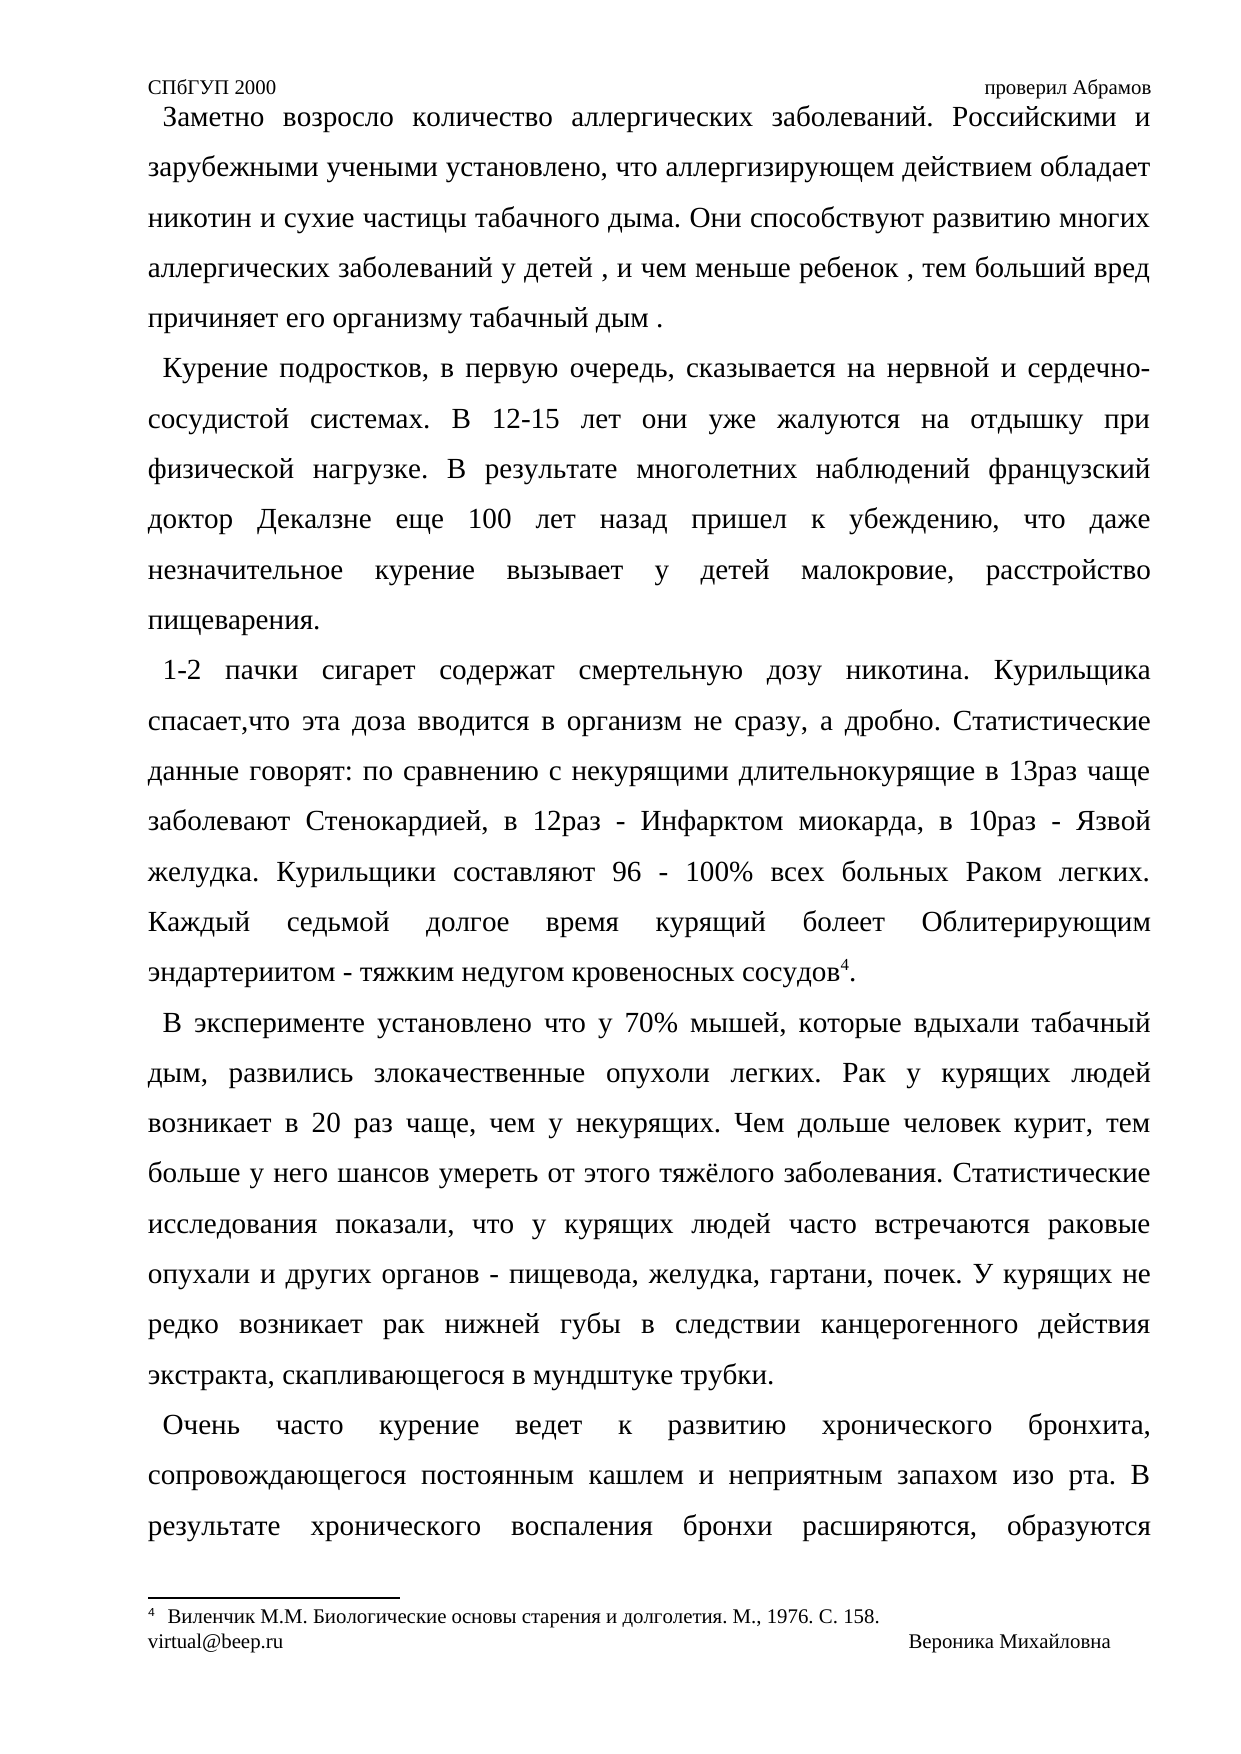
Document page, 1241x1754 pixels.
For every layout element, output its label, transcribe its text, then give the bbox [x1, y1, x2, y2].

text Курение подростков, в первую очередь, сказывается на нервной и сердечно-сосудистой системах. В 12-15 лет они уже жалуются на отдышку при физической нагрузке. В результате многолетних наблюдений французский доктор Декалзне еще 100 лет назад пришел к убеждению, что даже незначительное курение вызывает у детей малокровие, расстройство пищеварения. [148, 351, 1152, 636]
text В эксперименте установлено что у 70% мышей, которые вдыхали табачный дым, развились злокачественные опухоли легких. Рак у курящих людей возникает в 20 раз чаще, чем у некурящих. Чем дольше человек курит, тем больше у него шансов умереть от этого тяжёлого заболевания. Статистические исследования показали, что у курящих людей часто встречаются раковые опухали и других органов - пищевода, желудка, гартани, почек. У курящих не редко возникает рак нижней губы в следствии канцерогенного действия экстракта, скапливающегося в мундштуке трубки. [148, 1005, 1152, 1390]
text 1-2 пачки сигарет содержат смертельную дозу никотина. Курильщика спасает,что эта доза вводится в организм не сразу, а дробно. Статистические данные говорят: по сравнению с некурящими длительнокурящие в 13раз чаще заболевают Стенокардией, в 12раз - Инфарктом миокарда, в 10раз - Язвой желудка. Курильщики составляют 96 - 100% всех больных Раком легких. Каждый седьмой долгое время курящий болеет Облитерирующим эндартериитом - тяжким недугом кровеносных сосудов. [148, 652, 1152, 988]
text Заметно возросло количество аллергических заболеваний. Российскими и зарубежными учеными установлено, что аллергизирующем действием обладает никотин и сухие частицы табачного дыма. Они способствуют развитию многих аллергических заболеваний у детей , и чем меньше ребенок , тем больший вред причиняет его организму табачный дым . [148, 99, 1152, 334]
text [148, 1407, 1152, 1541]
